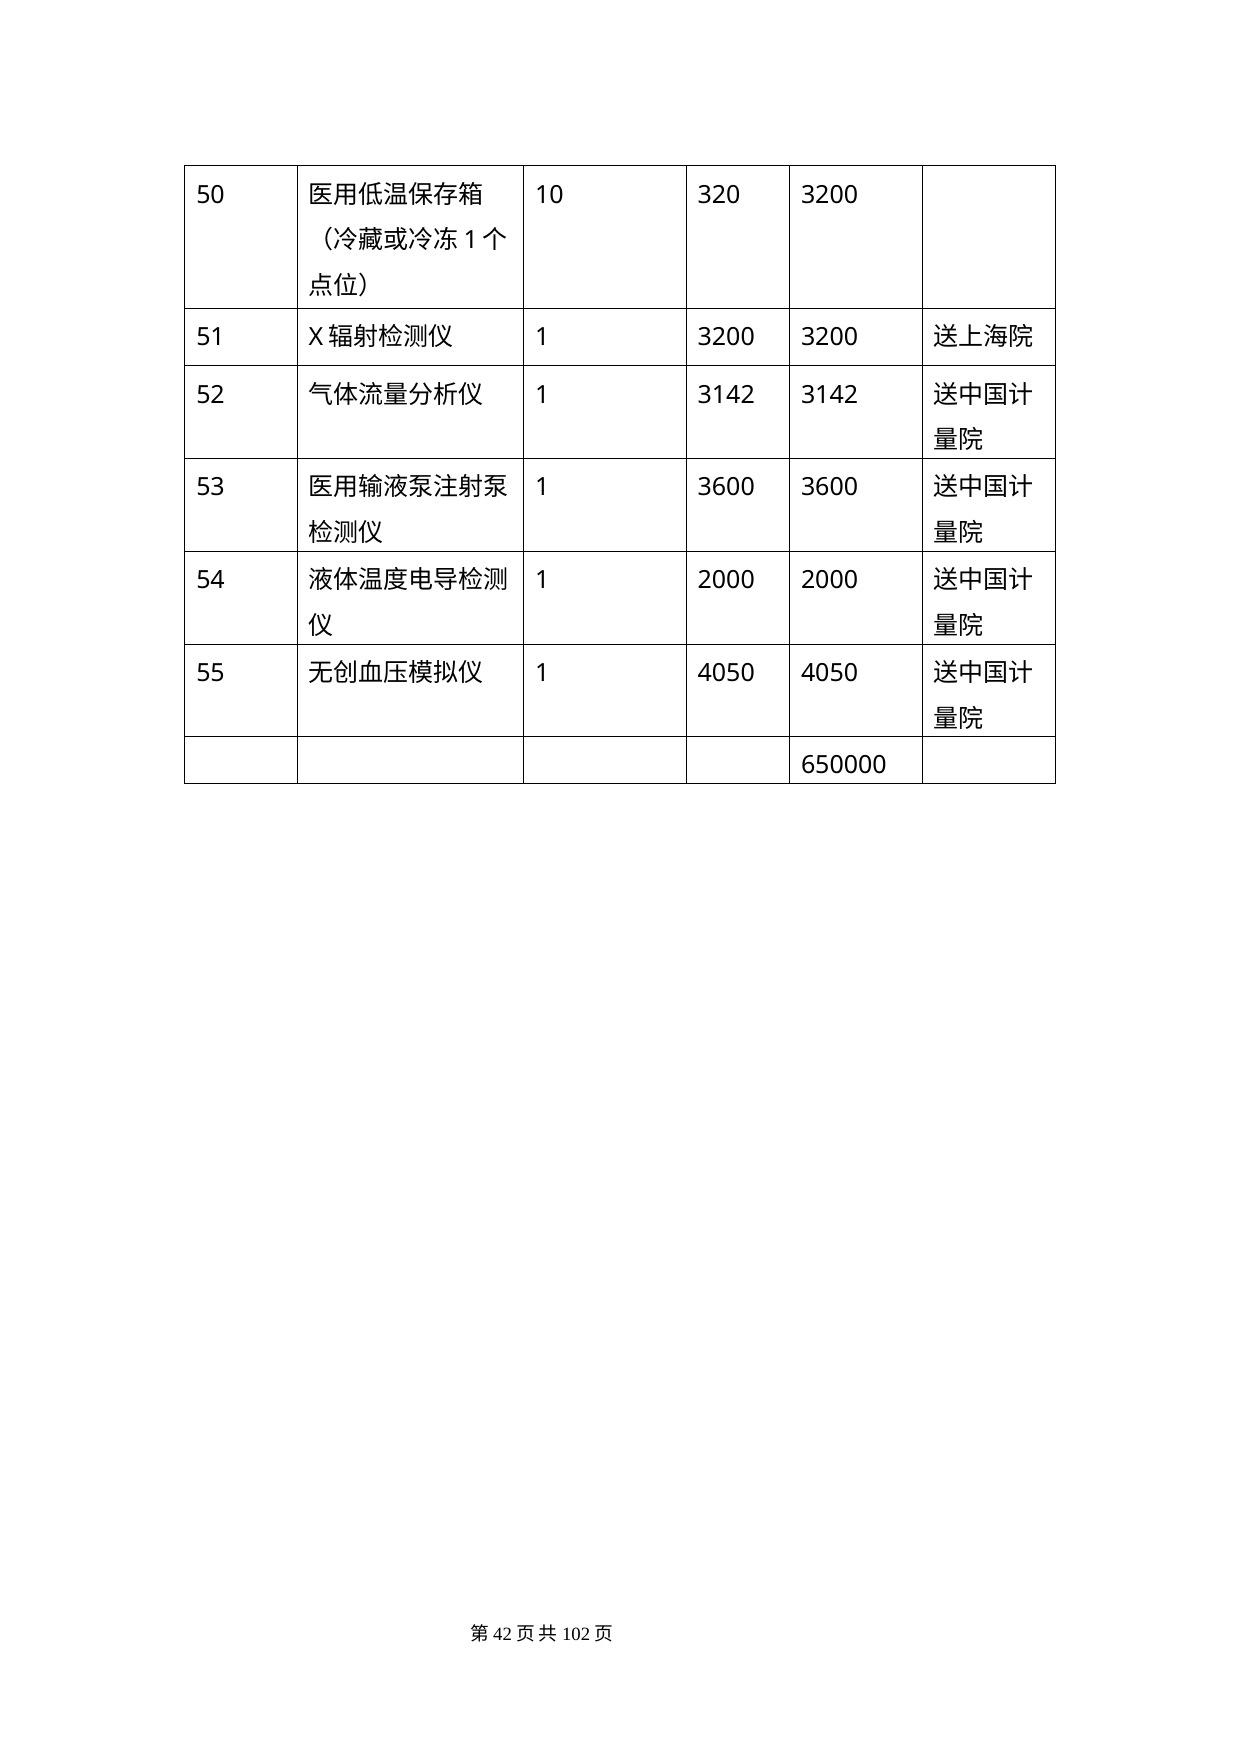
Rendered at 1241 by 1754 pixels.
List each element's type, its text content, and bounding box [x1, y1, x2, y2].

table_cell 送中国计量院 [923, 645, 1055, 736]
table_cell 51 [185, 309, 297, 365]
table_cell [923, 737, 1055, 783]
table_cell [185, 737, 297, 783]
table_cell 3600 [687, 459, 789, 551]
table_cell 医用低温保存箱（冷藏或冷冻1个点位） [298, 166, 523, 307]
table_cell 3200 [790, 166, 922, 307]
table_cell 54 [185, 552, 297, 643]
table_cell 1 [524, 552, 686, 643]
table_cell 3142 [687, 366, 789, 458]
table_cell 送上海院 [923, 309, 1055, 365]
table_cell 3200 [687, 309, 789, 365]
table_cell 1 [524, 645, 686, 736]
table_cell 送中国计量院 [923, 552, 1055, 643]
table_cell 无创血压模拟仪 [298, 645, 523, 736]
table_cell [687, 737, 789, 783]
table_cell 3142 [790, 366, 922, 458]
table_cell [524, 737, 686, 783]
table_cell 320 [687, 166, 789, 307]
table_cell 4050 [790, 645, 922, 736]
table_cell 4050 [687, 645, 789, 736]
table_cell 3200 [790, 309, 922, 365]
table_cell [923, 166, 1055, 307]
table_cell 52 [185, 366, 297, 458]
table_cell 2000 [687, 552, 789, 643]
table_cell 55 [185, 645, 297, 736]
table_cell 53 [185, 459, 297, 551]
table_cell 1 [524, 459, 686, 551]
table_cell 医用输液泵注射泵检测仪 [298, 459, 523, 551]
table_cell 液体温度电导检测仪 [298, 552, 523, 643]
table_cell 650000 [790, 737, 922, 783]
table_cell X辐射检测仪 [298, 309, 523, 365]
table_cell 1 [524, 309, 686, 365]
table_cell 10 [524, 166, 686, 307]
table_cell 气体流量分析仪 [298, 366, 523, 458]
table_cell 送中国计量院 [923, 366, 1055, 458]
table_cell 2000 [790, 552, 922, 643]
table_cell [298, 737, 523, 783]
table_cell 送中国计量院 [923, 459, 1055, 551]
table_cell 50 [185, 166, 297, 307]
table_cell 1 [524, 366, 686, 458]
table_cell 3600 [790, 459, 922, 551]
